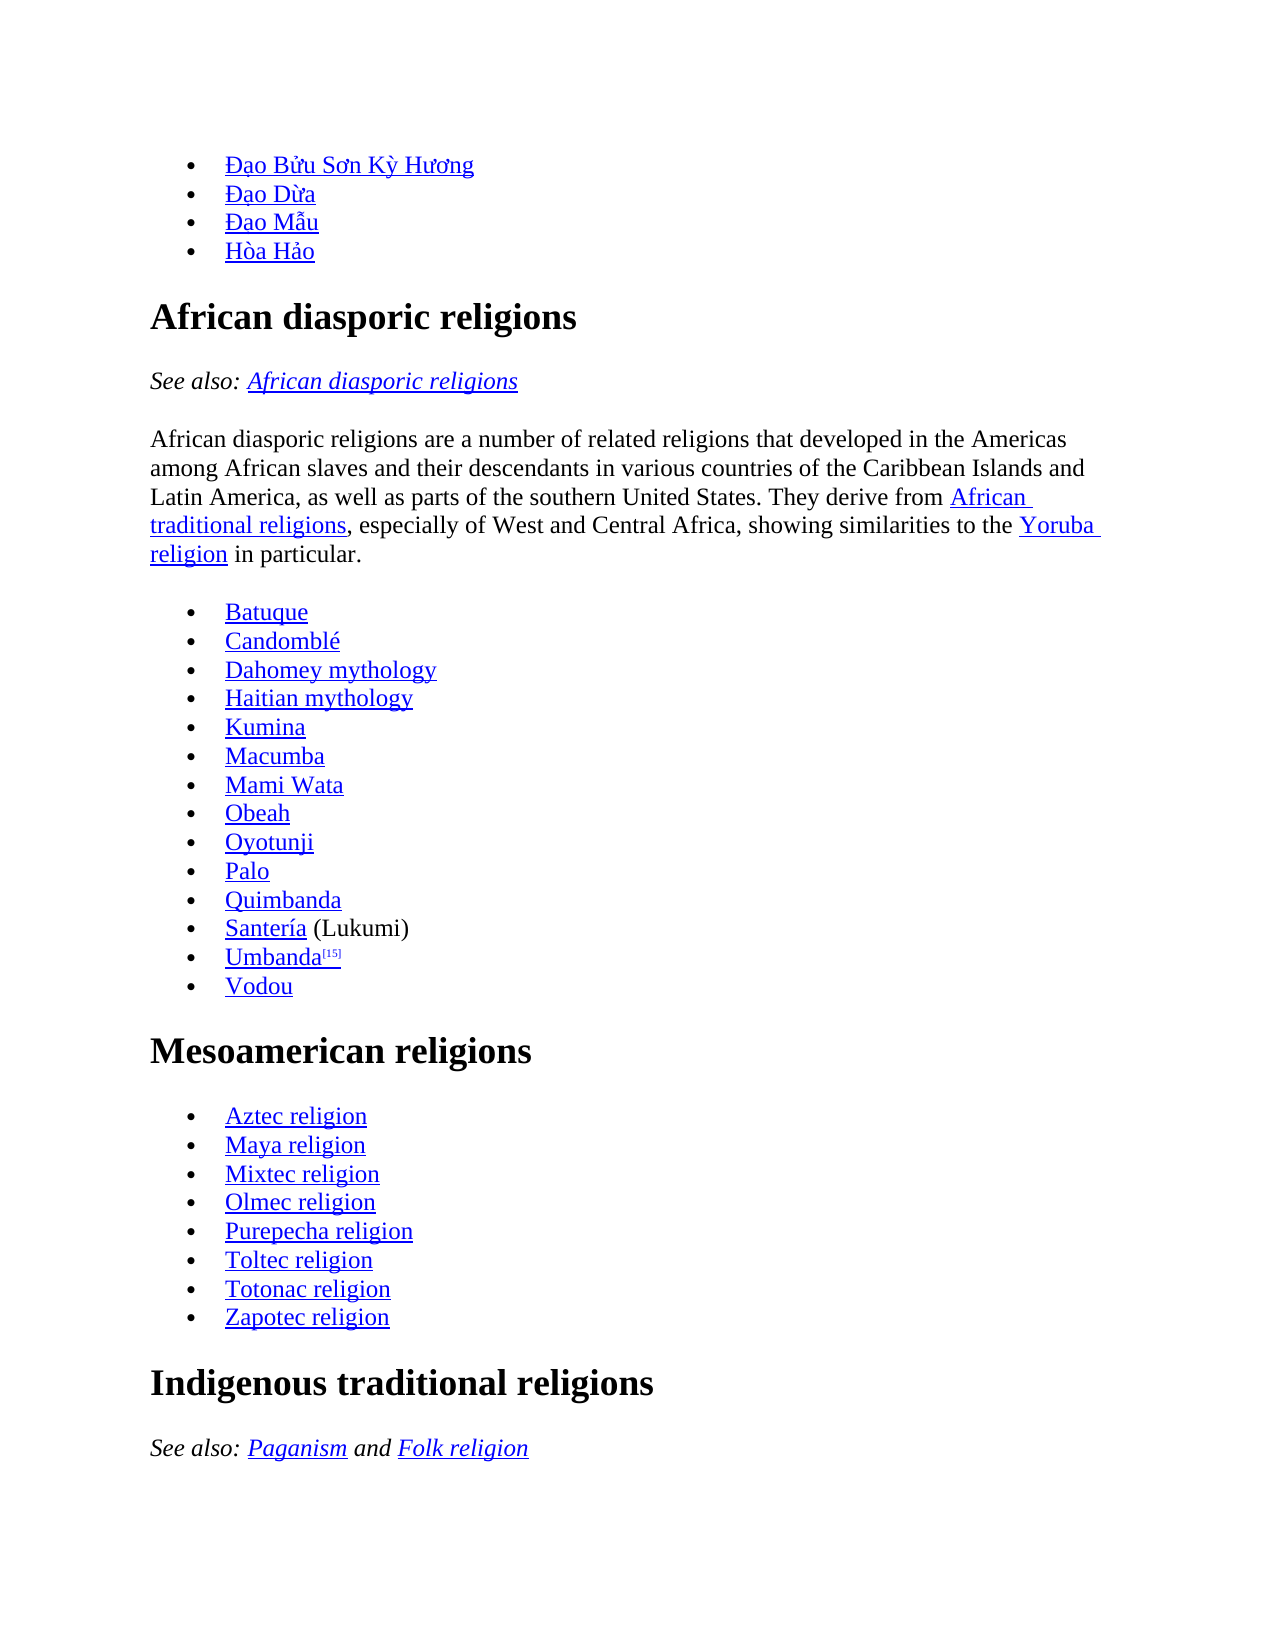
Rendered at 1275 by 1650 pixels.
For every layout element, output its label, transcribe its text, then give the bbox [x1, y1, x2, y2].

list Đạo Mẫu [187, 207, 1125, 236]
list Mixtec religion [187, 1159, 1125, 1187]
list Candomblé [187, 626, 1125, 655]
list Olmec religion [187, 1187, 1125, 1216]
text See also: African diasporic religions [150, 366, 1125, 395]
list Oyotunji [187, 827, 1125, 856]
text African diasporic religions are a number of related religions that developed in the Americas among African slaves and their descendants in various countries of the Caribbean Islands and Latin America, as well as parts of the southern United States. They derive from African traditional religions, especially of West and Central Africa, showing similarities to the Yoruba religion in particular. [150, 424, 1125, 568]
list Đạo Bửu Sơn Kỳ Hương [187, 150, 1125, 179]
list Purepecha religion [187, 1216, 1125, 1245]
list Zapotec religion [187, 1302, 1125, 1331]
list Vodou [187, 971, 1125, 1000]
list Macumba [187, 741, 1125, 770]
list Dahomey mythology [187, 655, 1125, 683]
list Aztec religion [187, 1101, 1125, 1130]
list Obeah [187, 798, 1125, 827]
list Totonac religion [187, 1274, 1125, 1302]
list Toltec religion [187, 1245, 1125, 1274]
list Hòa Hảo [187, 236, 1125, 265]
list Kumina [187, 712, 1125, 741]
list Umbanda[15] [187, 942, 1125, 971]
list Santería (Lukumi) [187, 913, 1125, 942]
text Indigenous traditional religions [150, 1360, 1125, 1403]
list Quimbanda [187, 885, 1125, 913]
list Đạo Dừa [187, 179, 1125, 207]
text Mesoamerican religions [150, 1029, 1125, 1072]
list Palo [187, 856, 1125, 885]
list Mami Wata [187, 770, 1125, 798]
list Maya religion [187, 1130, 1125, 1159]
list Batuque [187, 597, 1125, 626]
text See also: Paganism and Folk religion [150, 1433, 1125, 1461]
text African diasporic religions [150, 294, 1125, 337]
list Haitian mythology [187, 683, 1125, 712]
